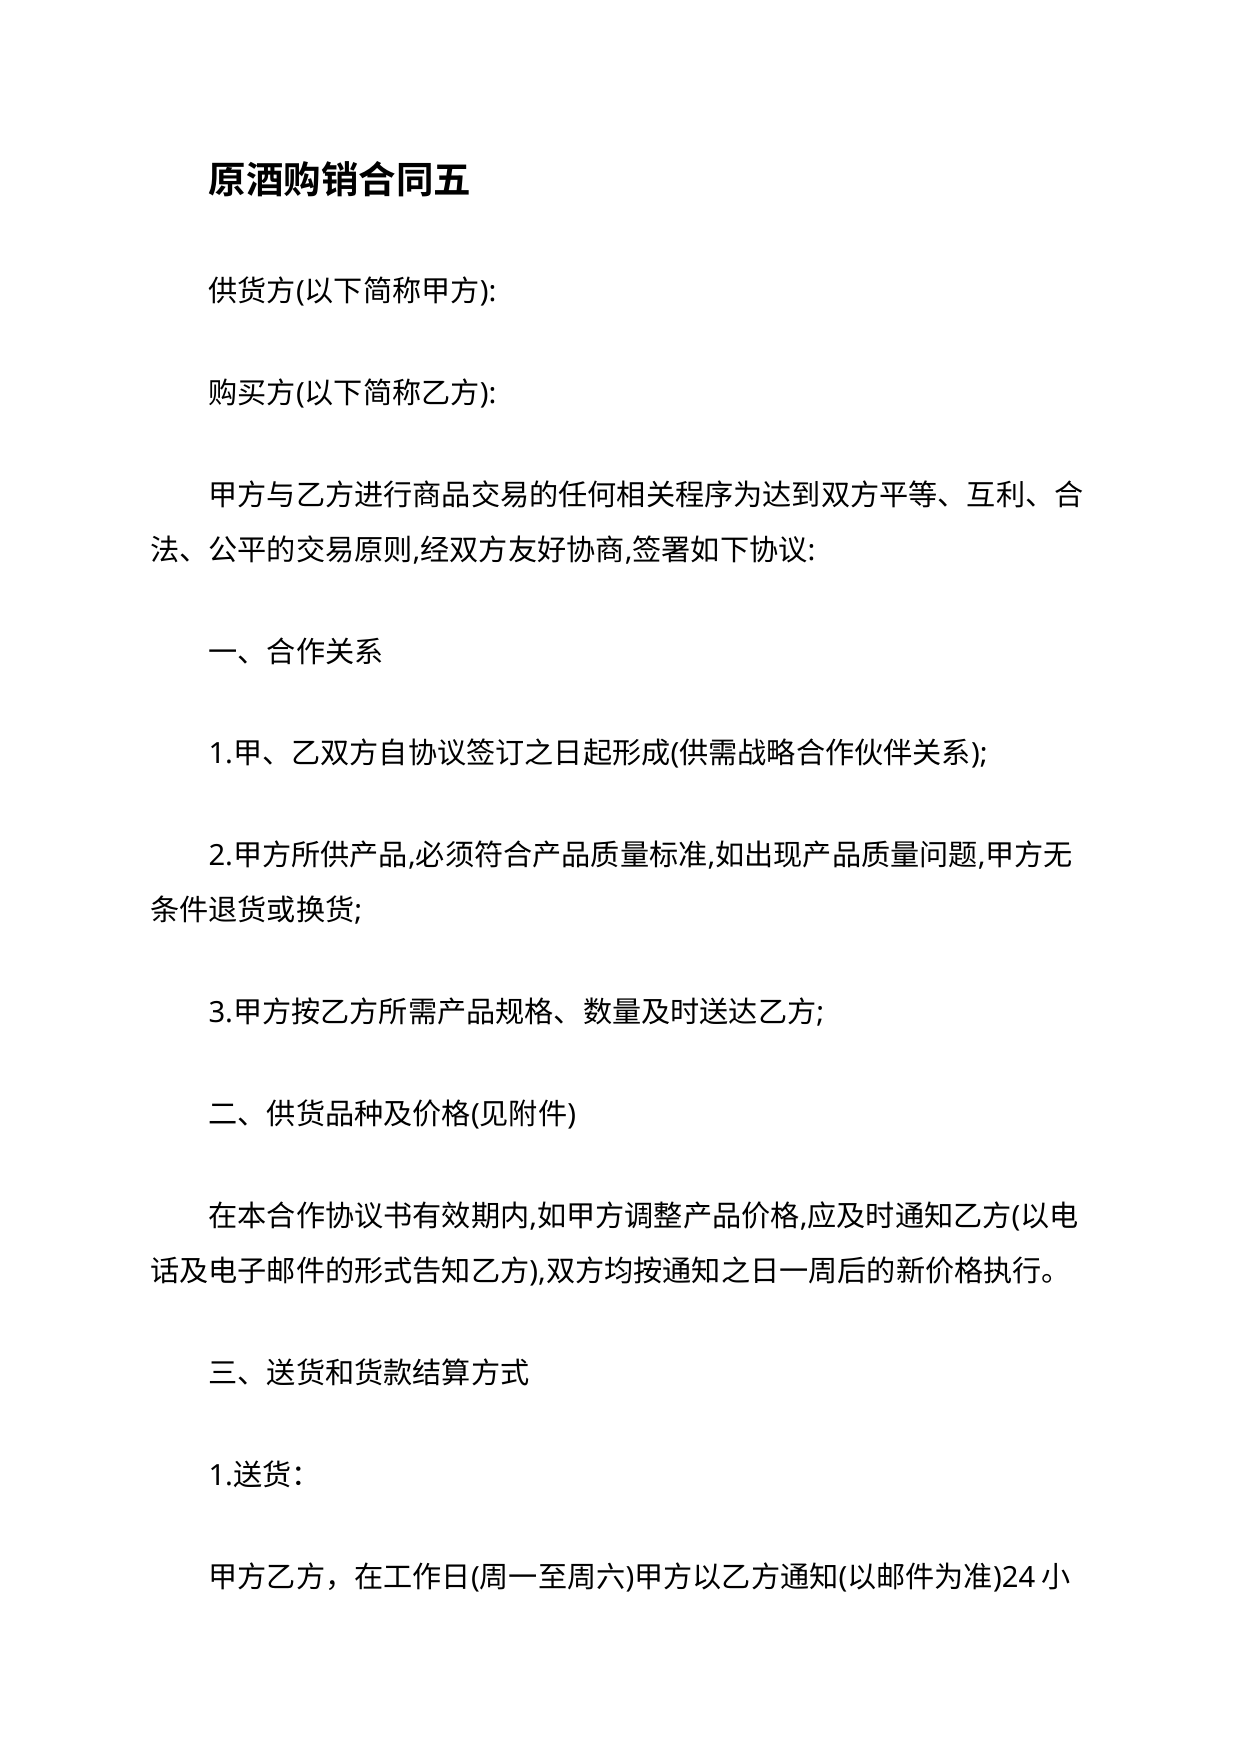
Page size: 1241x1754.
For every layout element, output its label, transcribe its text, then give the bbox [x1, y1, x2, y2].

text 3.甲方按乙方所需产品规格、数量及时送达乙方; [150, 989, 1090, 1031]
text 二、供货品种及价格(见附件) [150, 1091, 1090, 1133]
text 1.送货： [150, 1452, 1090, 1494]
text 2.甲方所供产品,必须符合产品质量标准,如出现产品质量问题,甲方无条件退货或换货; [150, 832, 1090, 929]
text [150, 1554, 1090, 1596]
text 三、送货和货款结算方式 [150, 1350, 1090, 1392]
text 原酒购销合同五 [150, 150, 1090, 204]
text 1.甲、乙双方自协议签订之日起形成(供需战略合作伙伴关系); [150, 730, 1090, 772]
text 在本合作协议书有效期内,如甲方调整产品价格,应及时通知乙方(以电话及电子邮件的形式告知乙方),双方均按通知之日一周后的新价格执行。 [150, 1193, 1090, 1290]
text 供货方(以下简称甲方): [150, 267, 1090, 310]
text 一、合作关系 [150, 628, 1090, 671]
text 购买方(以下简称乙方): [150, 369, 1090, 412]
text 甲方与乙方进行商品交易的任何相关程序为达到双方平等、互利、合法、公平的交易原则,经双方友好协商,签署如下协议: [150, 471, 1090, 569]
